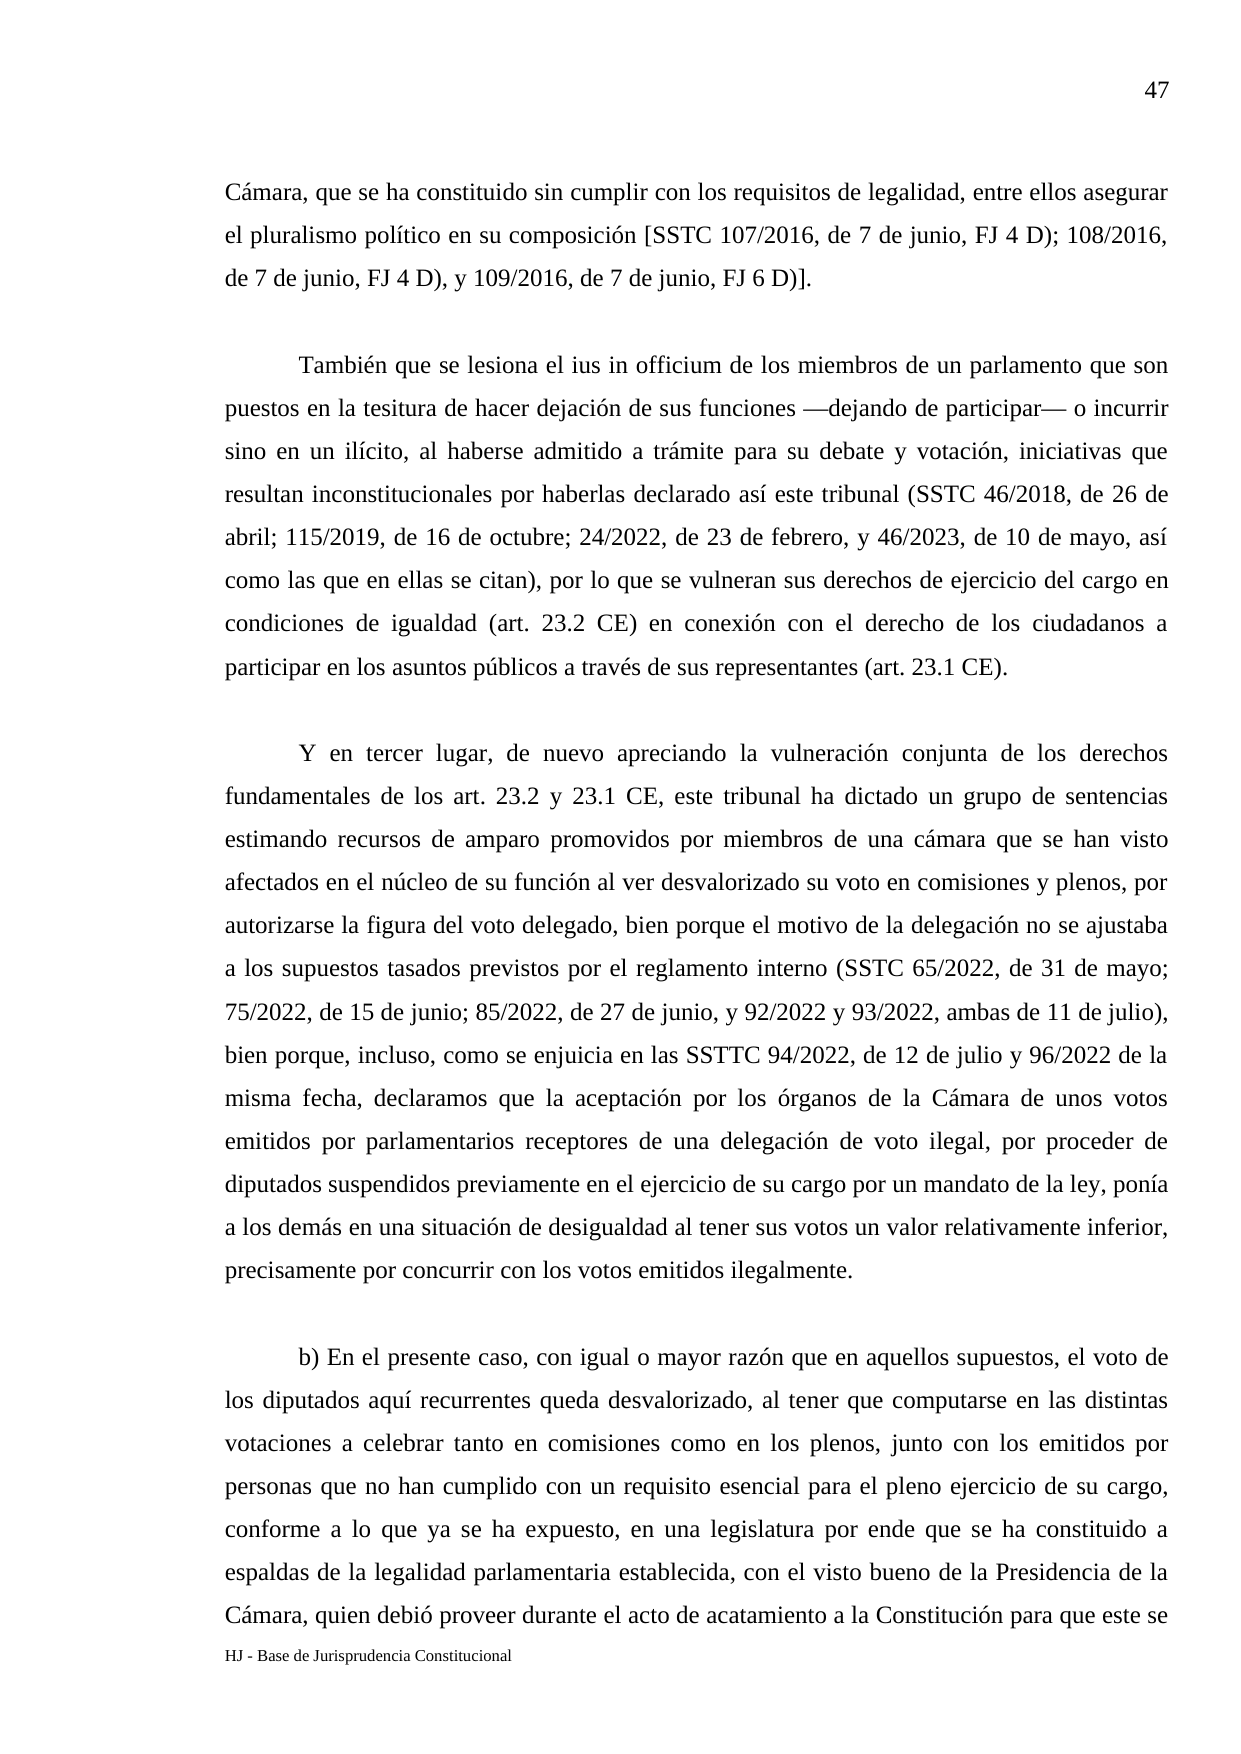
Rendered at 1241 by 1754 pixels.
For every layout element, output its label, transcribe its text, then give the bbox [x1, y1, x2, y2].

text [224, 1342, 1169, 1629]
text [224, 177, 1169, 292]
text También que se lesiona el ius in officium de los miembros de un parlamento que son puestos en la tesitura de hacer dejación de sus funciones —dejando de participar— o incurrir sino en un ilícito, al haberse admitido a trámite para su debate y votación, iniciativas que resultan inconstitucionales por haberlas declarado así este tribunal (SSTC 46/2018, de 26 de abril; 115/2019, de 16 de octubre; 24/2022, de 23 de febrero, y 46/2023, de 10 de mayo, así como las que en ellas se citan), por lo que se vulneran sus derechos de ejercicio del cargo en condiciones de igualdad (art. 23.2 CE) en conexión con el derecho de los ciudadanos a participar en los asuntos públicos a través de sus representantes (art. 23.1 CE). [224, 350, 1169, 680]
text Y en tercer lugar, de nuevo apreciando la vulneración conjunta de los derechos fundamentales de los art. 23.2 y 23.1 CE, este tribunal ha dictado un grupo de sentencias estimando recursos de amparo promovidos por miembros de una cámara que se han visto afectados en el núcleo de su función al ver desvalorizado su voto en comisiones y plenos, por autorizarse la figura del voto delegado, bien porque el motivo de la delegación no se ajustaba a los supuestos tasados previstos por el reglamento interno (SSTC 65/2022, de 31 de mayo; 75/2022, de 15 de junio; 85/2022, de 27 de junio, y 92/2022 y 93/2022, ambas de 11 de julio), bien porque, incluso, como se enjuicia en las SSTTC 94/2022, de 12 de julio y 96/2022 de la misma fecha, declaramos que la aceptación por los órganos de la Cámara de unos votos emitidos por parlamentarios receptores de una delegación de voto ilegal, por proceder de diputados suspendidos previamente en el ejercicio de su cargo por un mandato de la ley, ponía a los demás en una situación de desigualdad al tener sus votos un valor relativamente inferior, precisamente por concurrir con los votos emitidos ilegalmente. [224, 738, 1169, 1284]
